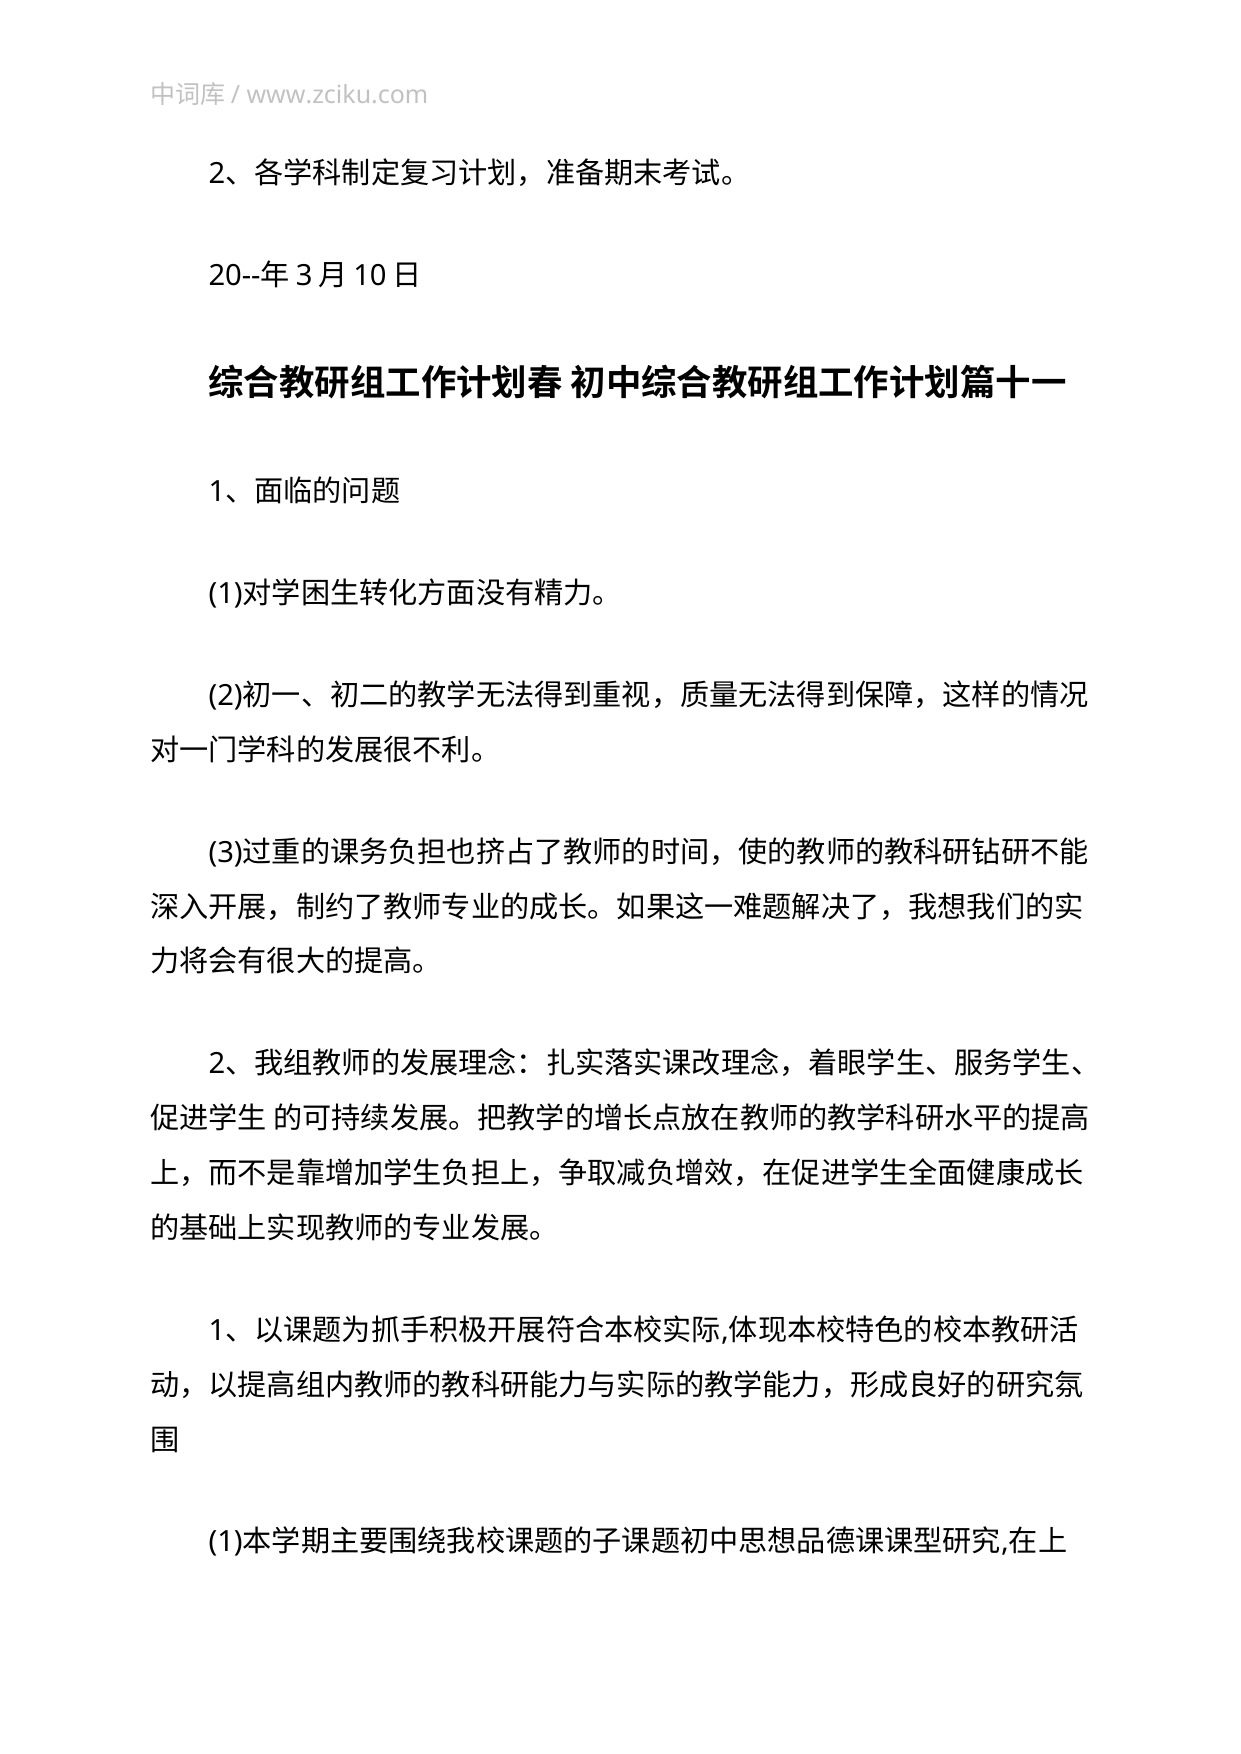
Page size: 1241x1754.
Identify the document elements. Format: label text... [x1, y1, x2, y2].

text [150, 1518, 1090, 1560]
text (2)初一、初二的教学无法得到重视，质量无法得到保障，这样的情况对一门学科的发展很不利。 [150, 671, 1090, 769]
text 综合教研组工作计划春 初中综合教研组工作计划篇十一 [150, 354, 1090, 405]
text 1、以课题为抓手积极开展符合本校实际,体现本校特色的校本教研活动，以提高组内教师的教科研能力与实际的教学能力，形成良好的研究氛围 [150, 1306, 1090, 1458]
text 20--年3月10日 [150, 252, 1090, 294]
text 1、面临的问题 [150, 467, 1090, 510]
text (1)对学困生转化方面没有精力。 [150, 569, 1090, 612]
text 2、各学科制定复习计划，准备期末考试。 [150, 150, 1090, 192]
text (3)过重的课务负担也挤占了教师的时间，使的教师的教科研钻研不能深入开展，制约了教师专业的成长。如果这一难题解决了，我想我们的实力将会有很大的提高。 [150, 828, 1090, 980]
text 2、我组教师的发展理念：扎实落实课改理念，着眼学生、服务学生、促进学生 的可持续发展。把教学的增长点放在教师的教学科研水平的提高上，而不是靠增加学生负担上，争取减负增效，在促进学生全面健康成长的基础上实现教师的专业发展。 [150, 1040, 1090, 1247]
